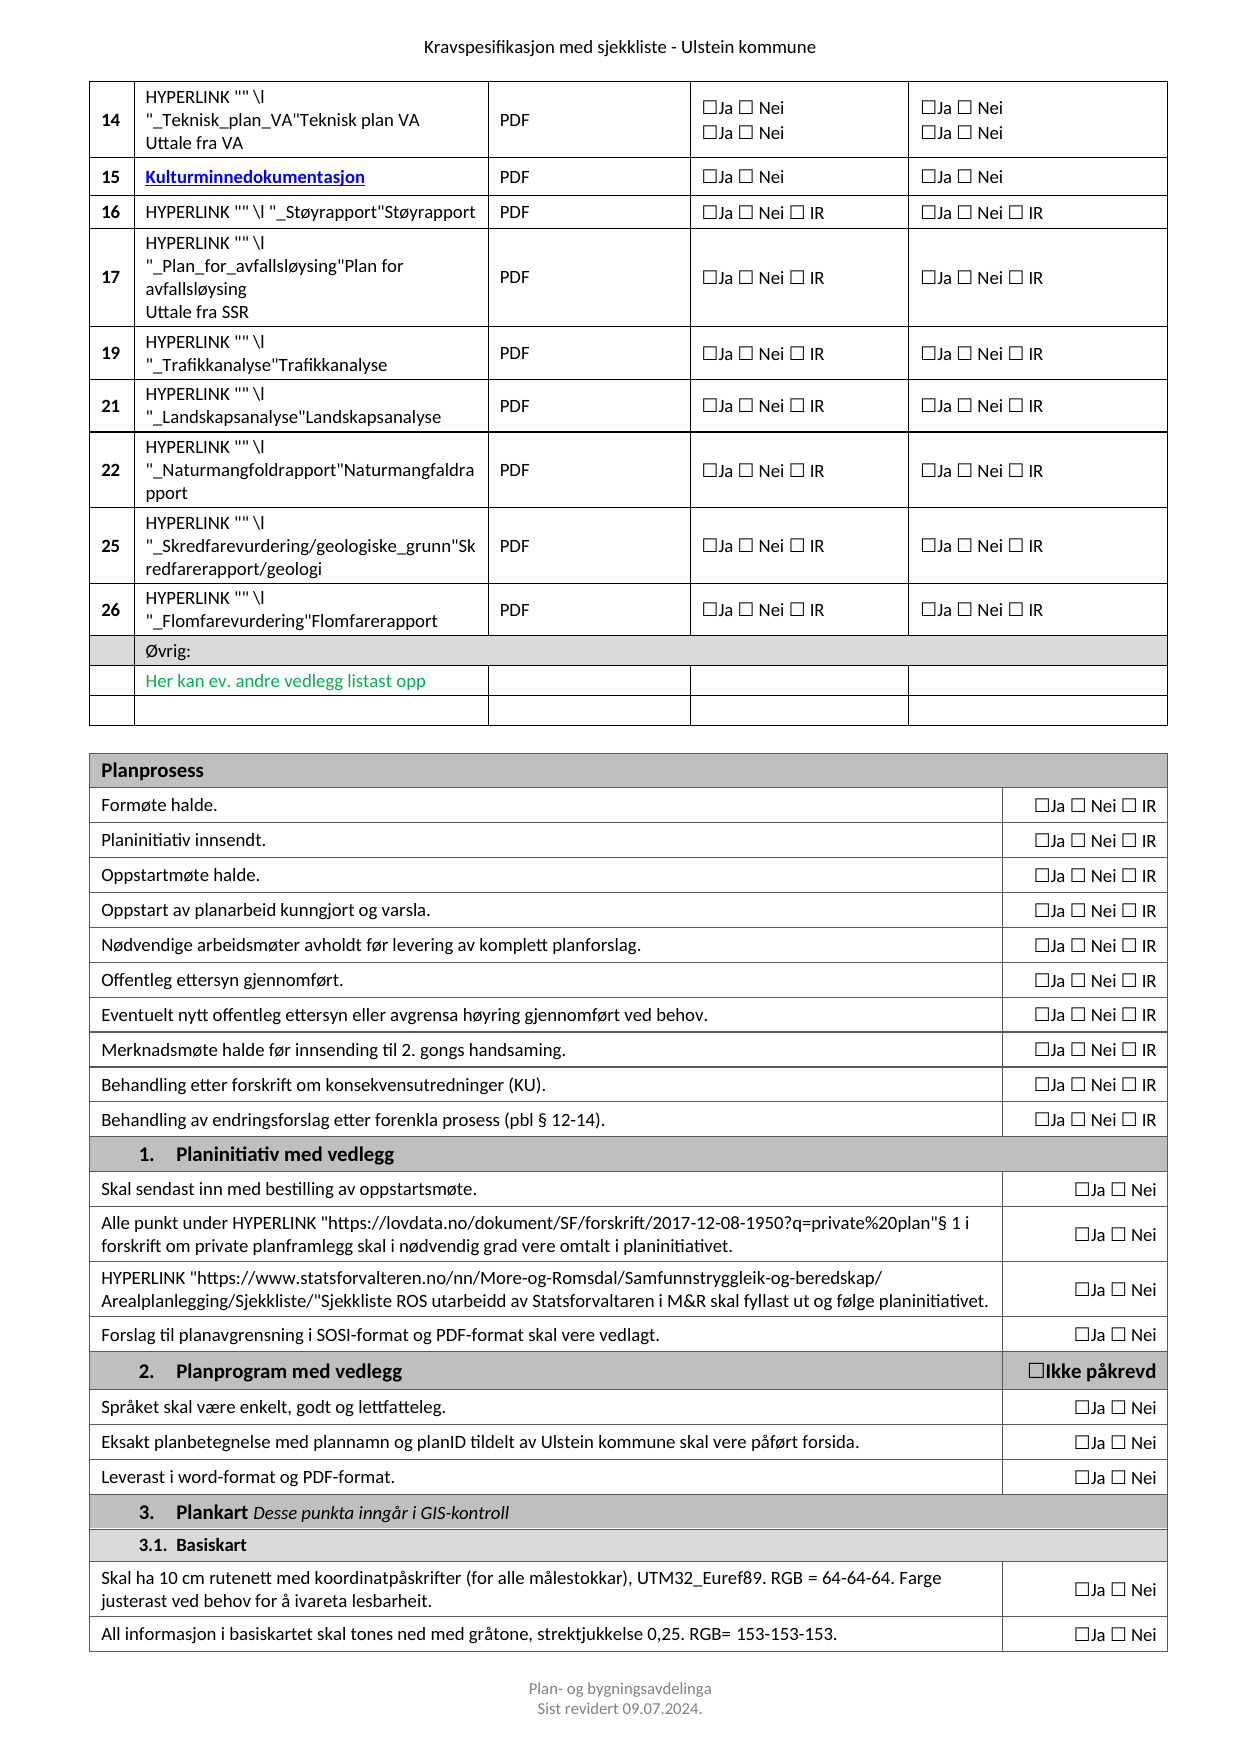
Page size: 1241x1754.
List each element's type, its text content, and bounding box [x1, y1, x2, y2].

table_cell [1003, 893, 1167, 927]
table_cell [691, 229, 908, 326]
table_cell 26 [90, 584, 134, 635]
table_cell [691, 196, 908, 227]
table_cell [135, 696, 488, 725]
table_cell [135, 636, 1167, 665]
table_cell [691, 433, 908, 507]
table_cell [90, 823, 1002, 857]
table_cell [90, 666, 134, 695]
table_cell [135, 82, 488, 157]
table_cell [909, 229, 1167, 326]
table_cell [489, 433, 690, 507]
table_cell [489, 696, 690, 725]
table_cell [90, 1352, 1002, 1389]
table_cell [90, 1033, 1002, 1066]
table_cell [489, 666, 690, 695]
table_cell [909, 158, 1167, 195]
table_cell [1003, 928, 1167, 962]
table_cell [1003, 1033, 1167, 1066]
table_cell [135, 196, 488, 227]
table_cell [691, 508, 908, 583]
table_cell 14 [90, 82, 134, 157]
table_cell [90, 1460, 1002, 1494]
table_cell 22 [90, 433, 134, 507]
table_cell 15 [90, 158, 134, 195]
table_cell 21 [90, 380, 134, 431]
table_cell [909, 82, 1167, 157]
table_cell [691, 380, 908, 431]
table_cell [90, 1137, 1167, 1171]
table_cell [909, 327, 1167, 379]
table_cell [90, 1262, 1002, 1316]
table_cell [1003, 1617, 1167, 1651]
table_header [90, 754, 1167, 787]
table_cell [90, 1207, 1002, 1261]
table_cell [90, 1317, 1002, 1351]
table_cell [382, 1530, 1167, 1561]
table_cell [1003, 1317, 1167, 1351]
table_cell [489, 327, 690, 379]
table_cell [90, 1530, 382, 1561]
table_cell [1003, 858, 1167, 892]
table_cell [1003, 998, 1167, 1031]
table_cell [1003, 823, 1167, 857]
table_cell 16 [90, 196, 134, 227]
table_cell [489, 158, 690, 195]
table_cell 19 [90, 327, 134, 379]
table_cell [1003, 1390, 1167, 1424]
table_cell [691, 158, 908, 195]
table_cell [1003, 1172, 1167, 1206]
table_cell [1003, 1207, 1167, 1261]
table_cell [489, 380, 690, 431]
table_cell [90, 636, 134, 665]
table_cell [90, 1068, 1002, 1101]
table_cell [691, 584, 908, 635]
table_cell [1003, 963, 1167, 997]
table_cell [1003, 1425, 1167, 1459]
table_cell [135, 584, 488, 635]
table_cell [1003, 1352, 1167, 1389]
table_cell [909, 196, 1167, 227]
table_cell [489, 229, 690, 326]
table_cell [135, 508, 488, 583]
table_cell [135, 433, 488, 507]
table_cell [909, 696, 1167, 725]
table_cell [90, 963, 1002, 997]
table_cell [489, 196, 690, 227]
table_cell [909, 666, 1167, 695]
table_cell [135, 229, 488, 326]
table_cell [909, 508, 1167, 583]
table_cell [1003, 1102, 1167, 1136]
table_cell [909, 584, 1167, 635]
table_cell 17 [90, 229, 134, 326]
table_cell [90, 893, 1002, 927]
table_cell [90, 1425, 1002, 1459]
table_cell [90, 1495, 1167, 1528]
table_cell [1003, 1562, 1167, 1616]
table_cell [1003, 1262, 1167, 1316]
table_cell [489, 508, 690, 583]
table_cell Formøte halde. [90, 788, 1002, 822]
table_cell 25 [90, 508, 134, 583]
table_cell [90, 1102, 1002, 1136]
table_cell [909, 380, 1167, 431]
table_cell [1003, 788, 1167, 822]
table_cell [135, 380, 488, 431]
table_cell [691, 666, 908, 695]
table_cell [1003, 1068, 1167, 1101]
table_cell [135, 158, 488, 195]
table_cell [90, 696, 134, 725]
table_cell Her kan ev. andre vedlegg listast opp [135, 666, 488, 695]
table_cell [1003, 1460, 1167, 1494]
table_cell [489, 584, 690, 635]
table_cell [135, 327, 488, 379]
table_cell [90, 1617, 1002, 1651]
table_cell [90, 858, 1002, 892]
table_cell [909, 433, 1167, 507]
table_cell [691, 696, 908, 725]
table_cell [691, 82, 908, 157]
table_cell [90, 1390, 1002, 1424]
table_cell [691, 327, 908, 379]
